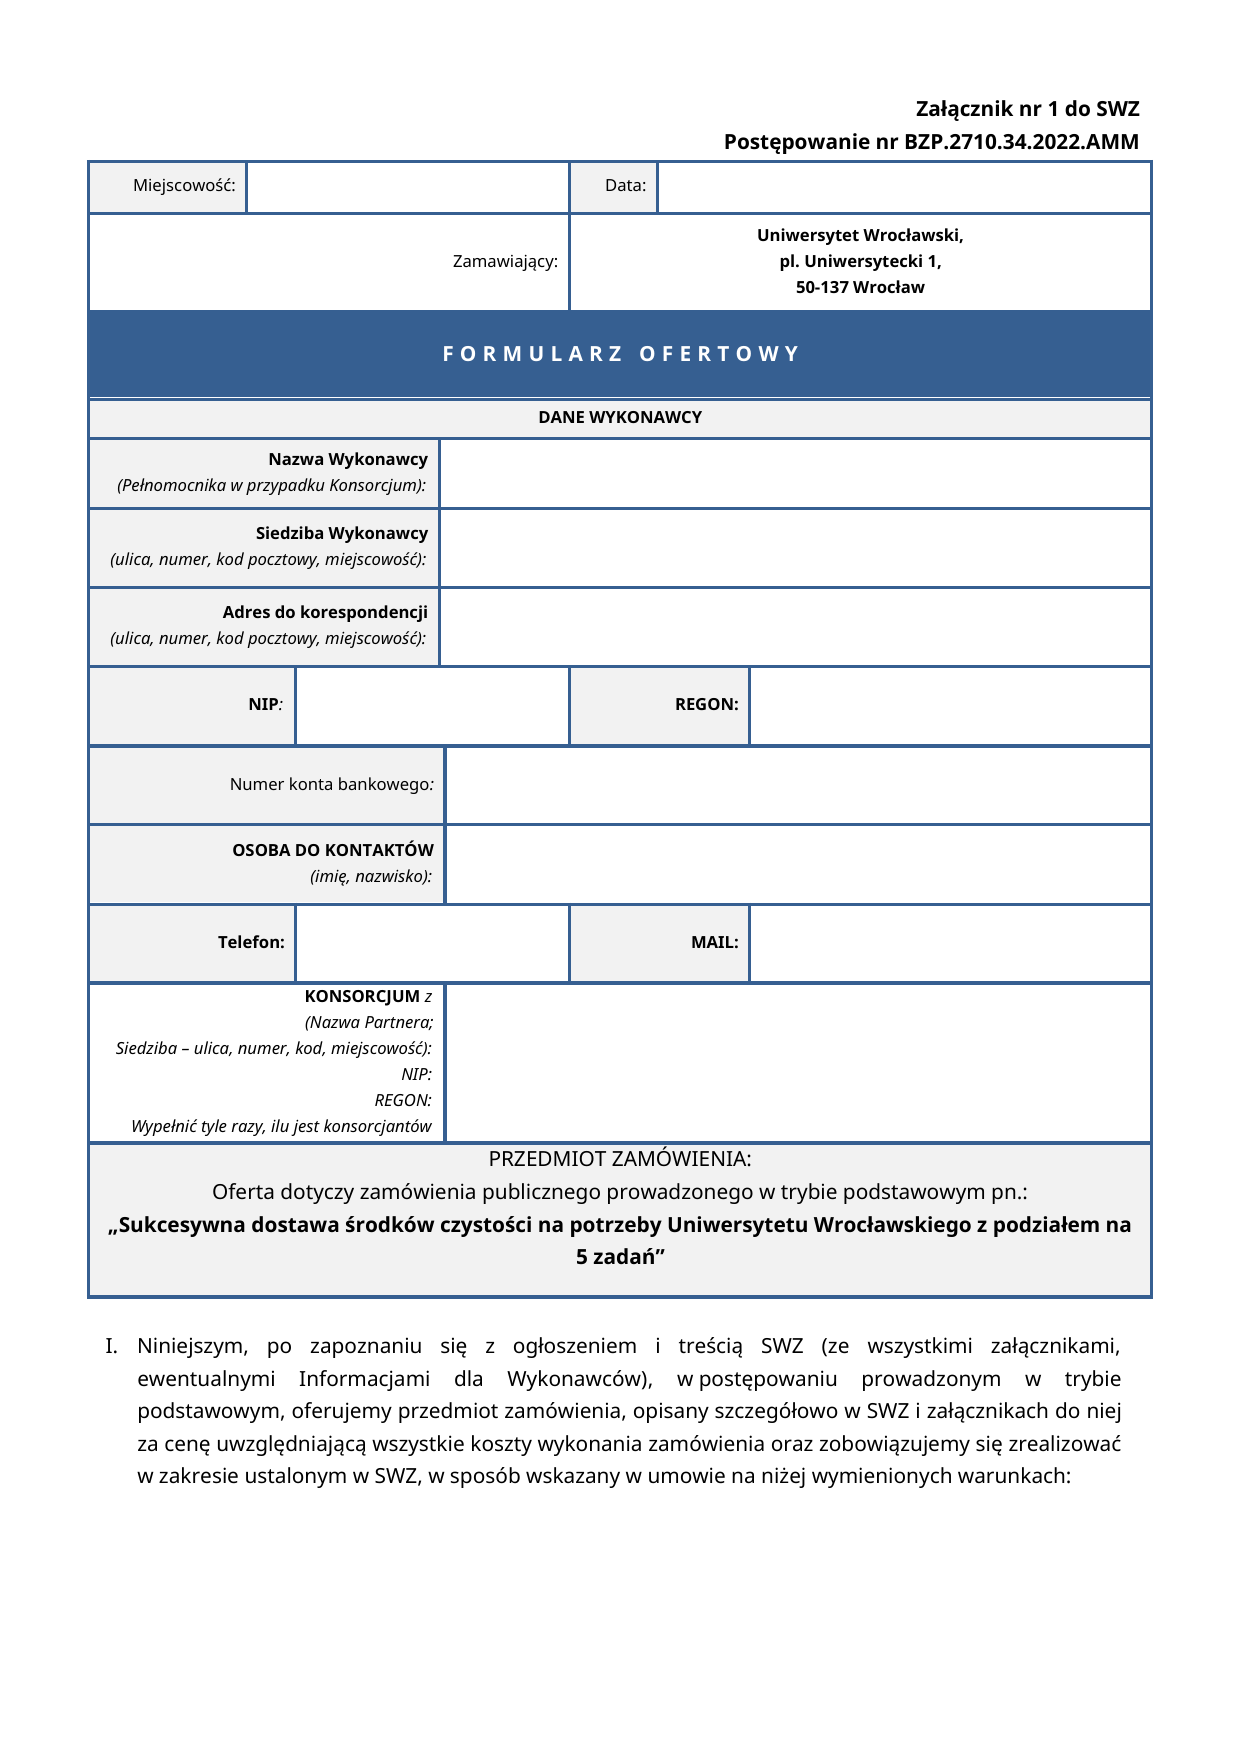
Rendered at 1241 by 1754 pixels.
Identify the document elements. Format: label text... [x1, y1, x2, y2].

table_cell [441, 510, 1150, 586]
table_cell [751, 668, 1150, 744]
table_cell Zamawiający: [90, 215, 568, 310]
table_cell DANE WYKONAWCY [90, 401, 1150, 437]
table_header [248, 163, 568, 212]
table_cell [447, 748, 1150, 823]
list Niniejszym, po zapoznaniu się z ogłoszeniem i treścią SWZ (ze wszystkimi załącznikami, ewentualnymi Informacjami dla Wykonawców), w postępowaniu prowadzonym w trybie podstawowym, oferujemy przedmiot zamówienia, opisany szczegółowo w SWZ i załącznikach do niej za cenę uwzględniającą wszystkie koszty wykonania zamówienia oraz zobowiązujemy się zrealizować w zakresie ustalonym w SWZ, w sposób wskazany w umowie na niżej wymienionych warunkach: [118, 1331, 1122, 1490]
table_header [659, 163, 1150, 212]
text Postępowanie nr BZP.2710.34.2022.AMM [118, 127, 1140, 156]
table_cell FORMULARZ OFERTOWY [90, 313, 1150, 397]
table_cell Numer konta bankowego: [90, 748, 443, 823]
table_cell [447, 826, 1150, 902]
table_cell [751, 906, 1150, 981]
text Załącznik nr 1 do SWZ [735, 94, 1140, 123]
table_cell [297, 906, 568, 981]
table_cell PRZEDMIOT ZAMÓWIENIA: Oferta dotyczy zamówienia publicznego prowadzonego w trybie podstawowym pn.: „Sukcesywna dostawa środków czystości na potrzeby Uniwersytetu Wrocławskiego z podziałem na 5 zadań” [90, 1145, 1150, 1295]
table_header Data: [571, 163, 656, 212]
table_cell [441, 440, 1150, 507]
table_cell [441, 589, 1150, 665]
table_cell Uniwersytet Wrocławski, pl. Uniwersytecki 1, 50-137 Wrocław [571, 215, 1150, 310]
table_cell [297, 668, 568, 744]
table_cell Adres do korespondencji (ulica, numer, kod pocztowy, miejscowość): [90, 589, 438, 665]
table_cell Nazwa Wykonawcy (Pełnomocnika w przypadku Konsorcjum): [90, 440, 438, 507]
table_cell KONSORCJUM z (Nazwa Partnera; Siedziba – ulica, numer, kod, miejscowość): NIP: REGON: Wypełnić tyle razy, ilu jest konsorcjantów [90, 985, 443, 1141]
table_cell REGON: [571, 668, 748, 744]
table_cell [447, 985, 1150, 1141]
table_header Miejscowość: [90, 163, 245, 212]
table_cell Siedziba Wykonawcy (ulica, numer, kod pocztowy, miejscowość): [90, 510, 438, 586]
table_cell OSOBA DO KONTAKTÓW (imię, nazwisko): [90, 826, 443, 902]
table_cell Telefon: [90, 906, 294, 981]
table_cell NIP: [90, 668, 294, 744]
table_cell MAIL: [571, 906, 748, 981]
